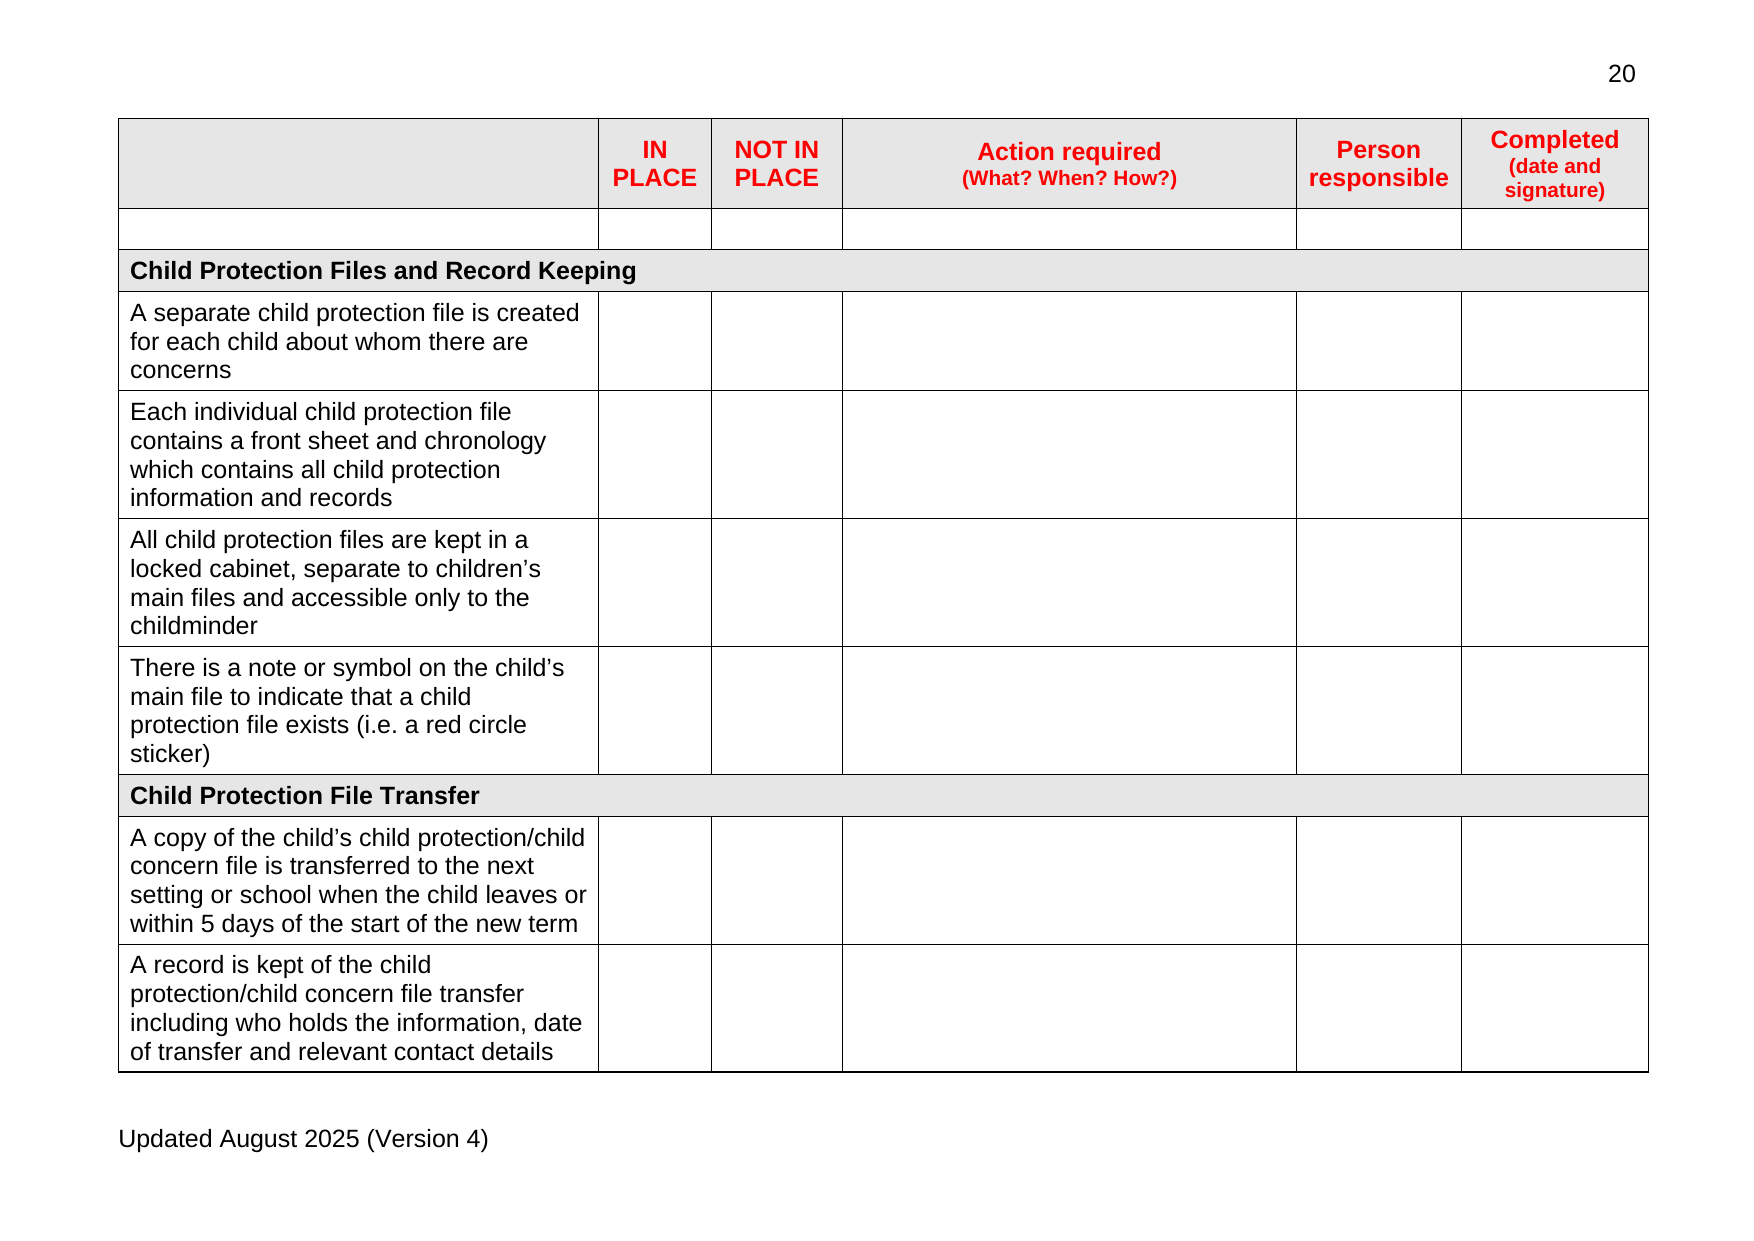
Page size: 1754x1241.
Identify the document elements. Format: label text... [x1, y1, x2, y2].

table_cell [843, 817, 1296, 943]
table_cell [1297, 519, 1461, 646]
table_cell A record is kept of the child protection/child concern file transfer including who holds the information, date of transfer and relevant contact details [119, 945, 598, 1071]
table_cell [712, 209, 842, 249]
table_header NOT IN PLACE [712, 119, 842, 208]
table_cell [843, 519, 1296, 646]
table_cell [1297, 647, 1461, 774]
table_cell [843, 209, 1296, 249]
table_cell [119, 209, 598, 249]
table_cell [599, 817, 711, 943]
table_cell [1462, 292, 1648, 390]
table_header IN PLACE [599, 119, 711, 208]
table_cell A separate child protection file is created for each child about whom there are concerns [119, 292, 598, 390]
table_cell [1297, 209, 1461, 249]
table_header Person responsible [1297, 119, 1461, 208]
table_cell [712, 647, 842, 774]
table_cell [599, 391, 711, 518]
table_cell Child Protection File Transfer [119, 775, 1648, 816]
table_cell [843, 391, 1296, 518]
table_cell [599, 292, 711, 390]
table_cell [1297, 292, 1461, 390]
table_cell [1297, 945, 1461, 1071]
table_header [119, 119, 598, 208]
table_cell [599, 647, 711, 774]
table_cell [599, 519, 711, 646]
table_cell [1462, 817, 1648, 943]
table_cell [1462, 209, 1648, 249]
table_cell [712, 292, 842, 390]
table_cell [712, 817, 842, 943]
table_header Completed (date and signature) [1462, 119, 1648, 208]
table_cell All child protection files are kept in a locked cabinet, separate to children’s main files and accessible only to the childminder [119, 519, 598, 646]
table_cell [712, 519, 842, 646]
table_cell [1462, 391, 1648, 518]
table_cell [1297, 817, 1461, 943]
table_cell A copy of the child’s child protection/child concern file is transferred to the next setting or school when the child leaves or within 5 days of the start of the new term [119, 817, 598, 943]
table_cell [843, 945, 1296, 1071]
table_cell [843, 647, 1296, 774]
table_cell Child Protection Files and Record Keeping [119, 250, 1648, 291]
table_cell [599, 209, 711, 249]
table_cell [1462, 647, 1648, 774]
table_cell There is a note or symbol on the child’s main file to indicate that a child protection file exists (i.e. a red circle sticker) [119, 647, 598, 774]
table_header Action required (What? When? How?) [843, 119, 1296, 208]
table_cell [599, 945, 711, 1071]
table_cell [843, 292, 1296, 390]
table_cell [1462, 945, 1648, 1071]
table_cell [712, 945, 842, 1071]
table_cell [1462, 519, 1648, 646]
table_cell Each individual child protection file contains a front sheet and chronology which contains all child protection information and records [119, 391, 598, 518]
table_cell [1297, 391, 1461, 518]
table_cell [712, 391, 842, 518]
